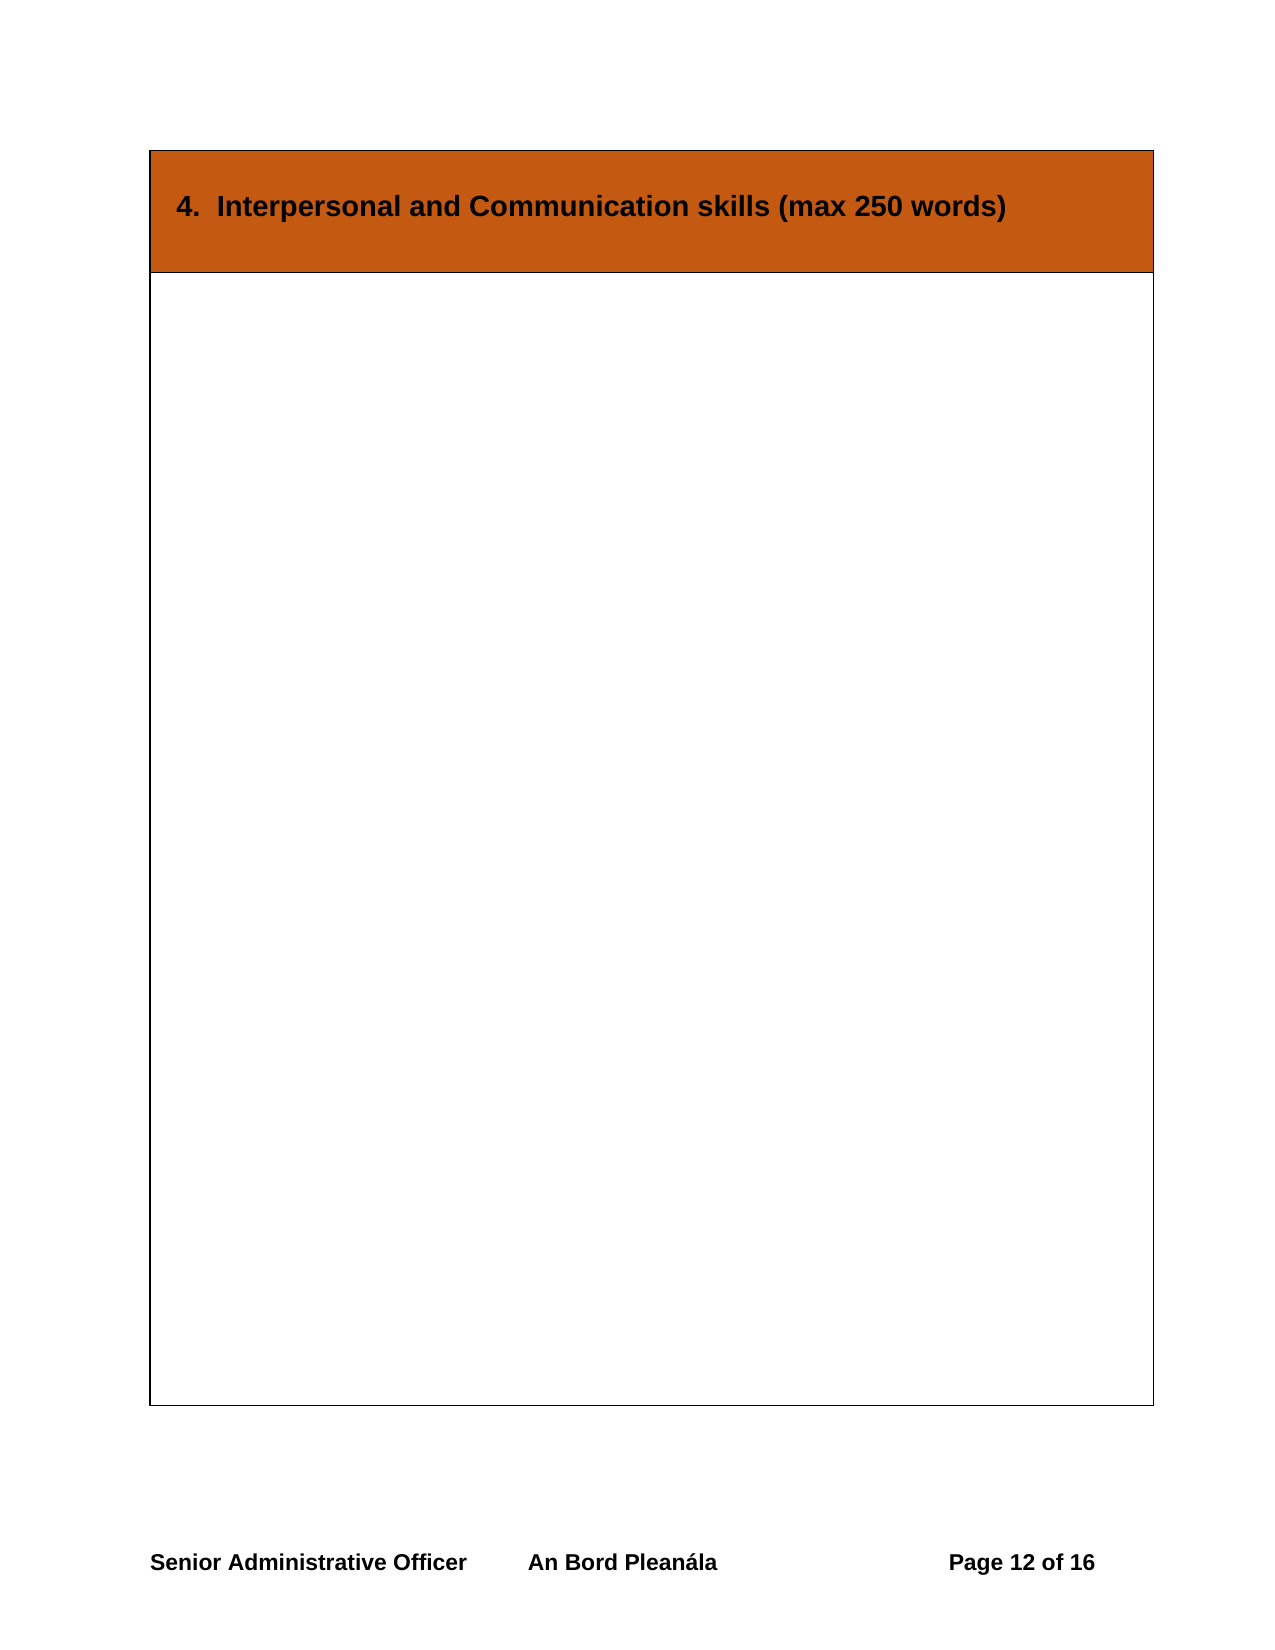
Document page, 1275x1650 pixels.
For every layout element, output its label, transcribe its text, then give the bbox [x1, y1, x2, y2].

table_header 4. Interpersonal and Communication skills (max 250 words) [151, 151, 1153, 272]
table_cell [151, 273, 1153, 1404]
